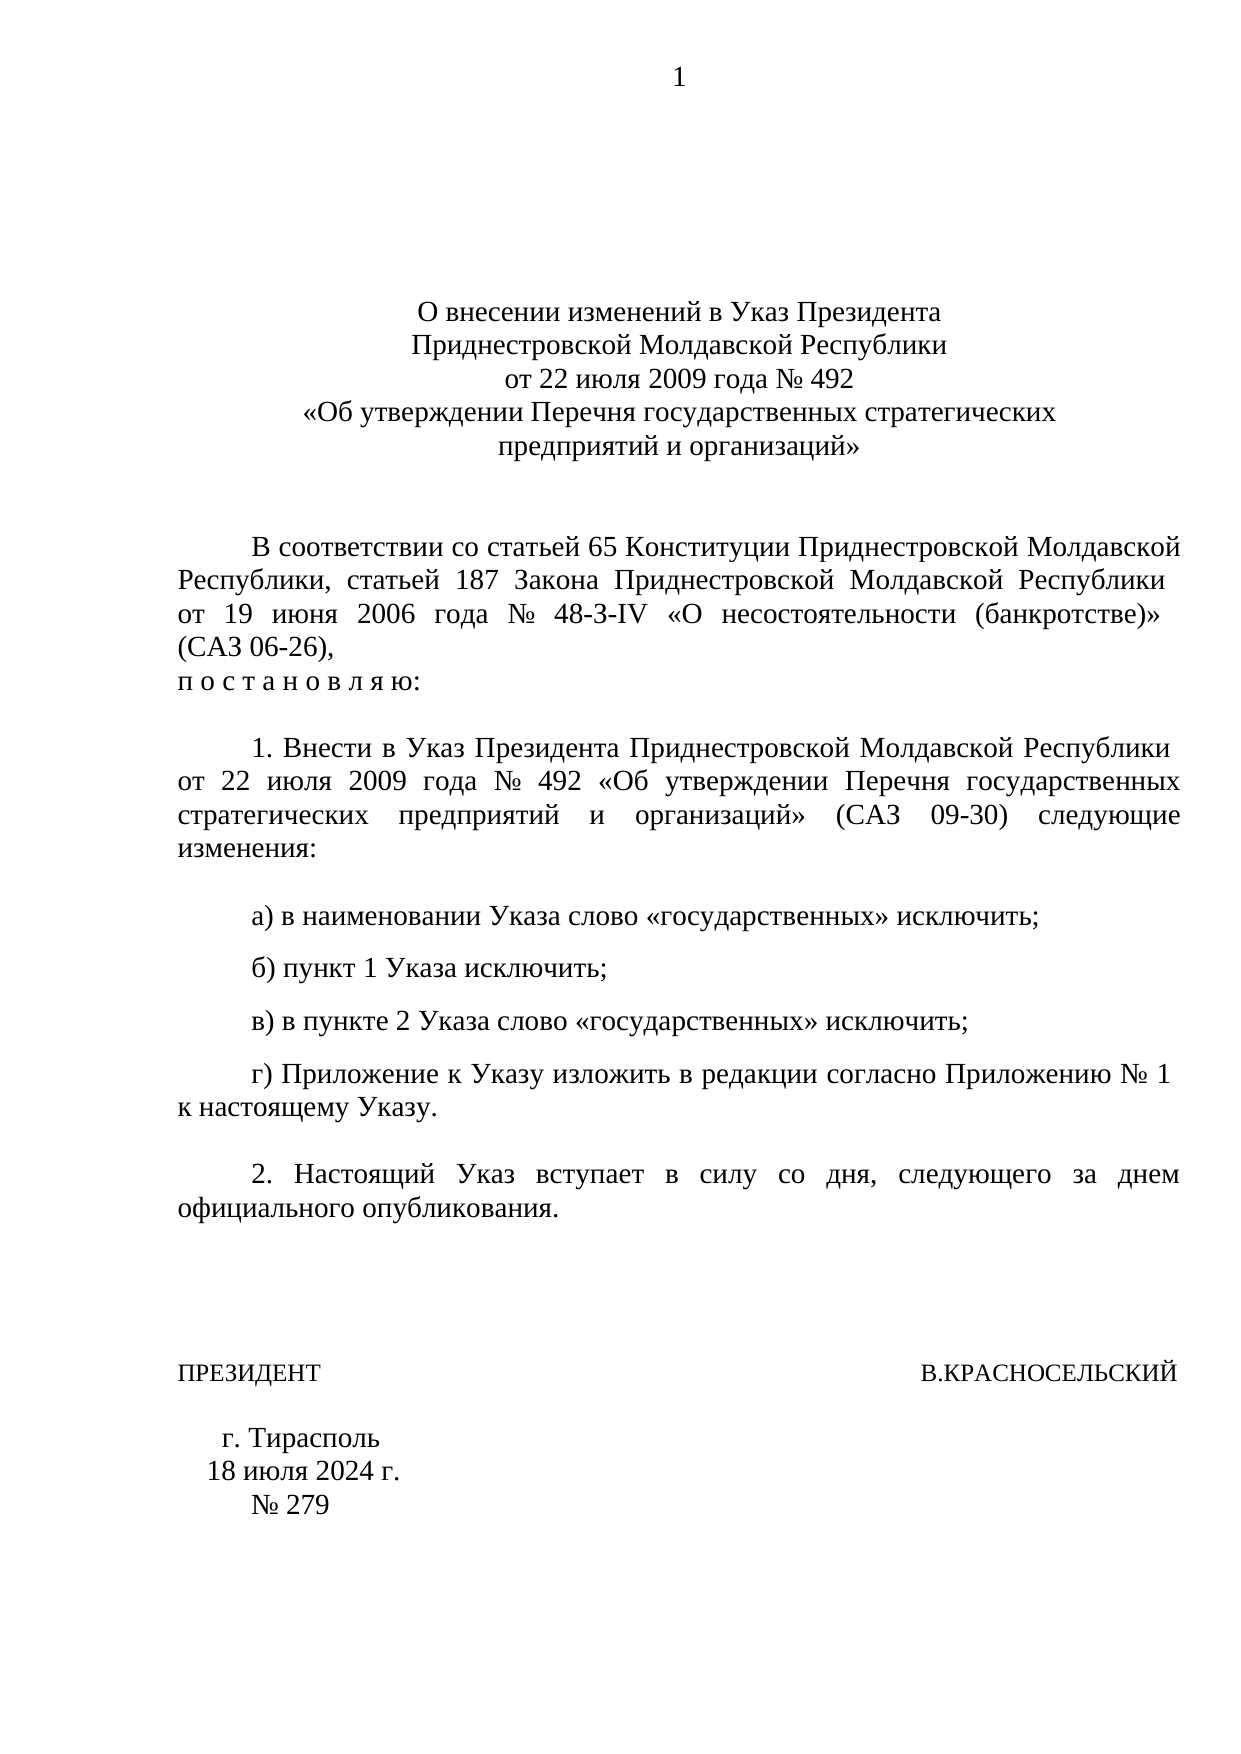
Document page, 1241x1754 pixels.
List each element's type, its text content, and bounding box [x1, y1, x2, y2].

text О внесении изменений в Указ Президента [177, 294, 1181, 327]
text 18 июля 2024 г. [177, 1453, 1181, 1487]
text а) в наименовании Указа слово «государственных» исключить; [177, 898, 1181, 931]
text «Об утверждении Перечня государственных стратегических [177, 394, 1181, 428]
text от 22 июля 2009 года № 492 [177, 361, 1181, 394]
text Приднестровской Молдавской Республики [177, 327, 1181, 361]
text п о с т а н о в л я ю: [177, 663, 1181, 696]
text № 279 [177, 1487, 1181, 1521]
text предприятий и организаций» [177, 428, 1181, 462]
text г. Тирасполь [177, 1420, 1181, 1453]
text 2. Настоящий Указ вступает в силу со дня, следующего за днем официального опубликования. [177, 1156, 1181, 1223]
text 1 [177, 59, 1181, 93]
text в) в пункте 2 Указа слово «государственных» исключить; [177, 1003, 1181, 1037]
text г) Приложение к Указу изложить в редакции согласно Приложению № 1 к настоящему Указу. [177, 1056, 1181, 1123]
text ПРЕЗИДЕНТ В.КРАСНОСЕЛЬСКИЙ [177, 1358, 1181, 1386]
text 1. Внести в Указ Президента Приднестровской Молдавской Республики от 22 июля 2009 года № 492 «Об утверждении Перечня государственных стратегических предприятий и организаций» (САЗ 09-30) следующие изменения: [177, 730, 1181, 864]
text б) пункт 1 Указа исключить; [177, 950, 1181, 984]
text В соответствии со статьей 65 Конституции Приднестровской Молдавской Республики, статьей 187 Закона Приднестровской Молдавской Республики от 19 июня 2006 года № 48-З-IV «О несостоятельности (банкротстве)» (САЗ 06-26), [177, 529, 1181, 663]
